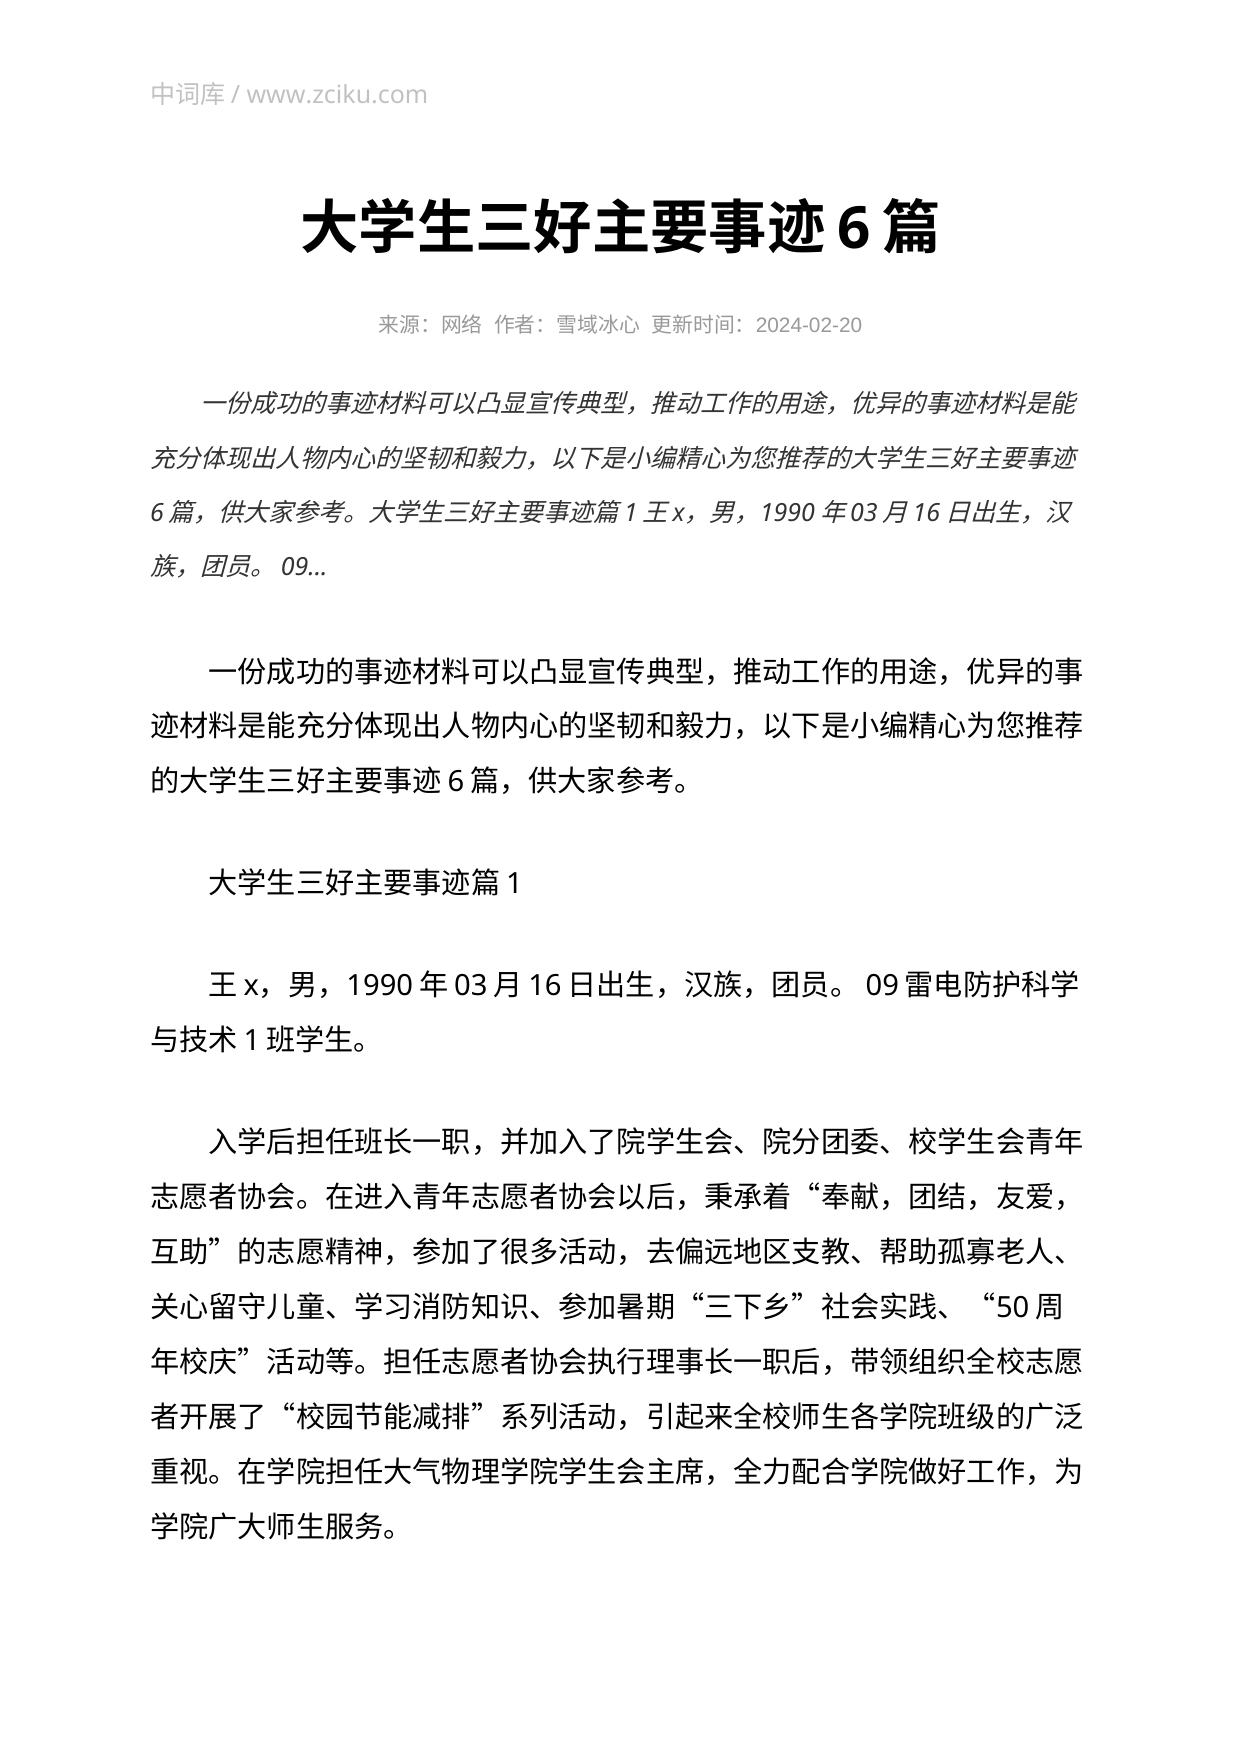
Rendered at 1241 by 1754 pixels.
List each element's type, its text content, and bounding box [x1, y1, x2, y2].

text 一份成功的事迹材料可以凸显宣传典型，推动工作的用途，优异的事迹材料是能充分体现出人物内心的坚韧和毅力，以下是小编精心为您推荐的大学生三好主要事迹6篇，供大家参考。大学生三好主要事迹篇1王x，男，1990年03月16日出生，汉族，团员。 09... [150, 384, 1090, 583]
text 入学后担任班长一职，并加入了院学生会、院分团委、校学生会青年志愿者协会。在进入青年志愿者协会以后，秉承着“奉献，团结，友爱，互助”的志愿精神，参加了很多活动，去偏远地区支教、帮助孤寡老人、关心留守儿童、学习消防知识、参加暑期“三下乡”社会实践、“50周年校庆”活动等。担任志愿者协会执行理事长一职后，带领组织全校志愿者开展了“校园节能减排”系列活动，引起来全校师生各学院班级的广泛重视。在学院担任大气物理学院学生会主席，全力配合学院做好工作，为学院广大师生服务。 [150, 1119, 1090, 1546]
text 大学生三好主要事迹篇1 [150, 860, 1090, 902]
subtitle 大学生三好主要事迹6篇 [150, 181, 1090, 266]
text 一份成功的事迹材料可以凸显宣传典型，推动工作的用途，优异的事迹材料是能充分体现出人物内心的坚韧和毅力，以下是小编精心为您推荐的大学生三好主要事迹6篇，供大家参考。 [150, 648, 1090, 800]
text 王x，男，1990年03月16日出生，汉族，团员。 09雷电防护科学与技术1班学生。 [150, 962, 1090, 1059]
text 来源：网络 作者：雪域冰心 更新时间：2024-02-20 [150, 313, 1090, 337]
